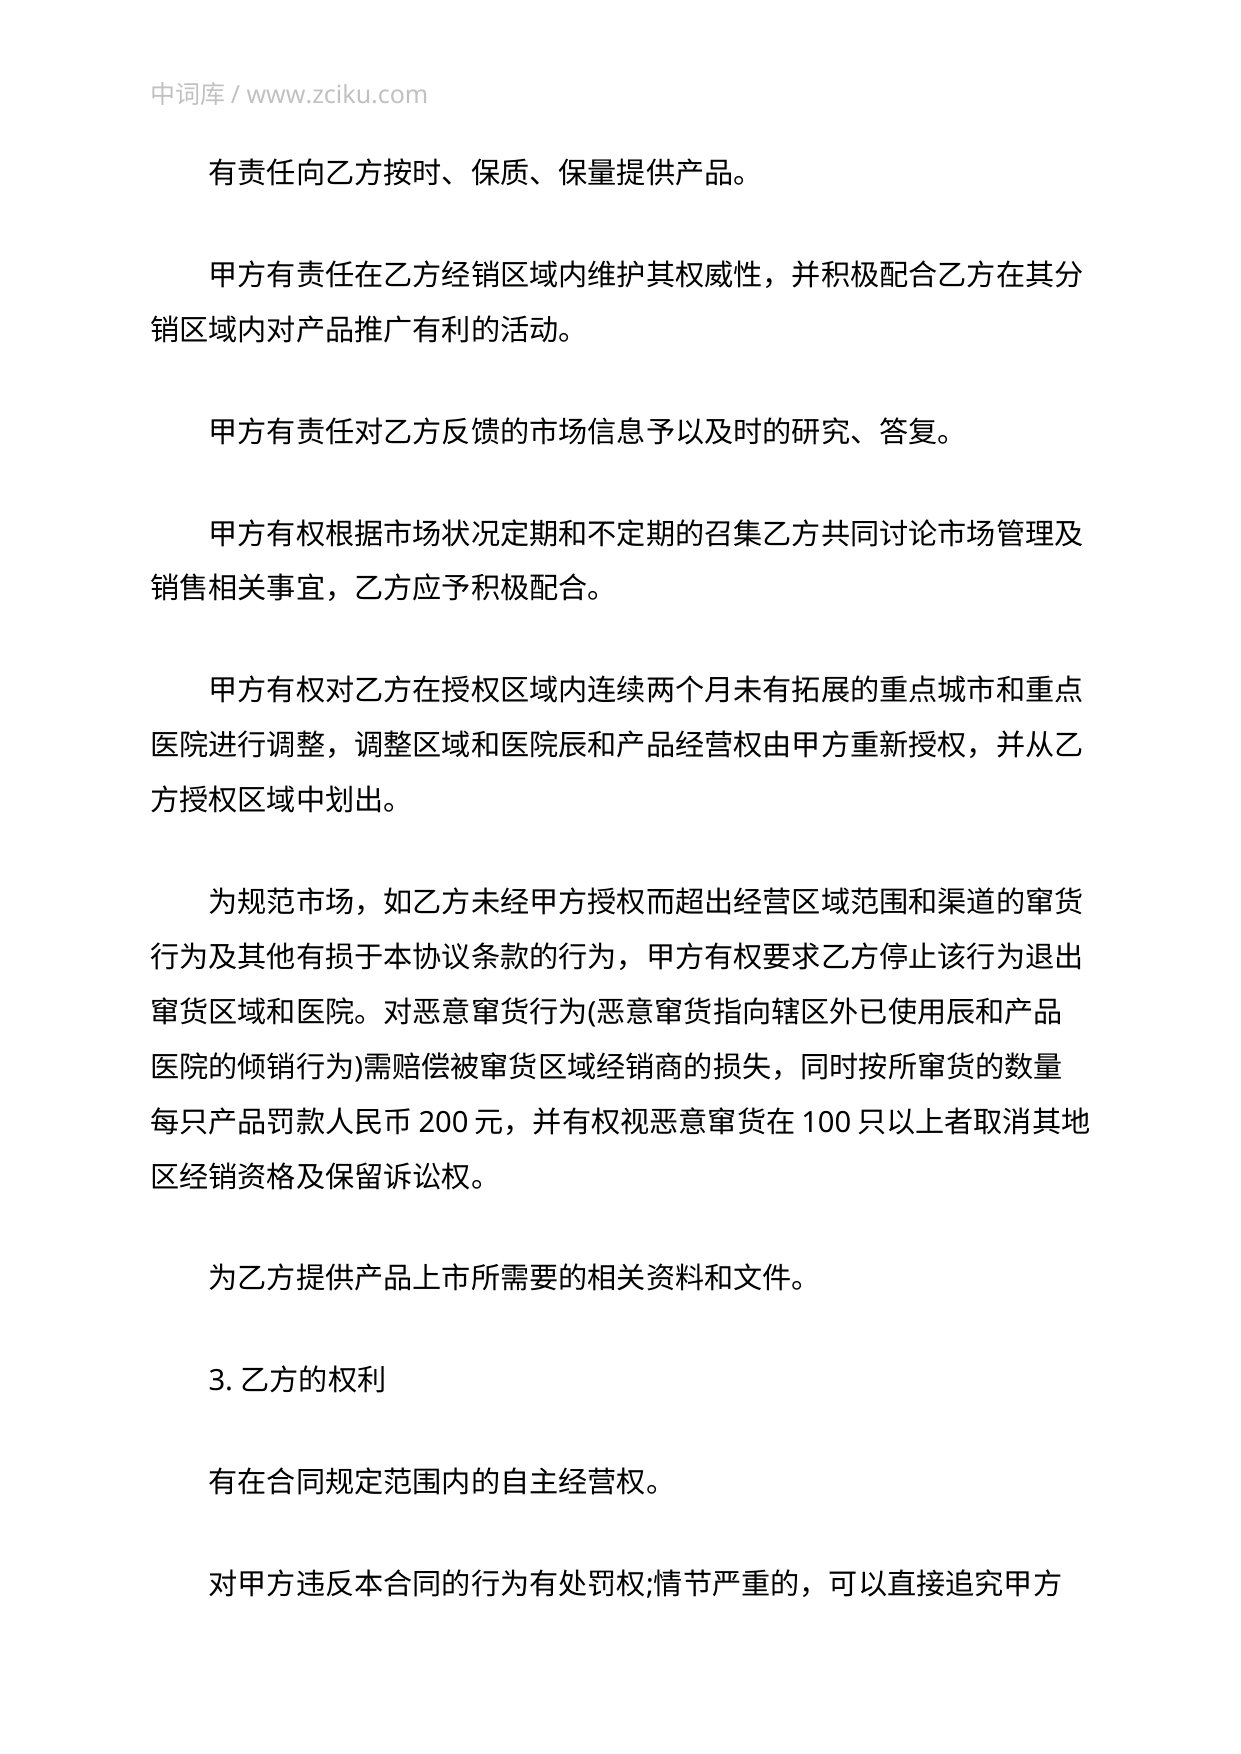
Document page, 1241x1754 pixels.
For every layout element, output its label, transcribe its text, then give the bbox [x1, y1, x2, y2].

text 3. 乙方的权利 [150, 1357, 1090, 1399]
text 甲方有责任在乙方经销区域内维护其权威性，并积极配合乙方在其分销区域内对产品推广有利的活动。 [150, 252, 1090, 349]
text 甲方有责任对乙方反馈的市场信息予以及时的研究、答复。 [150, 408, 1090, 451]
text 甲方有权根据市场状况定期和不定期的召集乙方共同讨论市场管理及销售相关事宜，乙方应予积极配合。 [150, 510, 1090, 607]
text 为规范市场，如乙方未经甲方授权而超出经营区域范围和渠道的窜货行为及其他有损于本协议条款的行为，甲方有权要求乙方停止该行为退出窜货区域和医院。对恶意窜货行为(恶意窜货指向辖区外已使用辰和产品医院的倾销行为)需赔偿被窜货区域经销商的损失，同时按所窜货的数量每只产品罚款人民币200元，并有权视恶意窜货在100只以上者取消其地区经销资格及保留诉讼权。 [150, 878, 1090, 1196]
text 甲方有权对乙方在授权区域内连续两个月未有拓展的重点城市和重点医院进行调整，调整区域和医院辰和产品经营权由甲方重新授权，并从乙方授权区域中划出。 [150, 667, 1090, 819]
text 有责任向乙方按时、保质、保量提供产品。 [150, 150, 1090, 192]
text 为乙方提供产品上市所需要的相关资料和文件。 [150, 1255, 1090, 1297]
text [150, 1561, 1090, 1603]
text 有在合同规定范围内的自主经营权。 [150, 1459, 1090, 1501]
